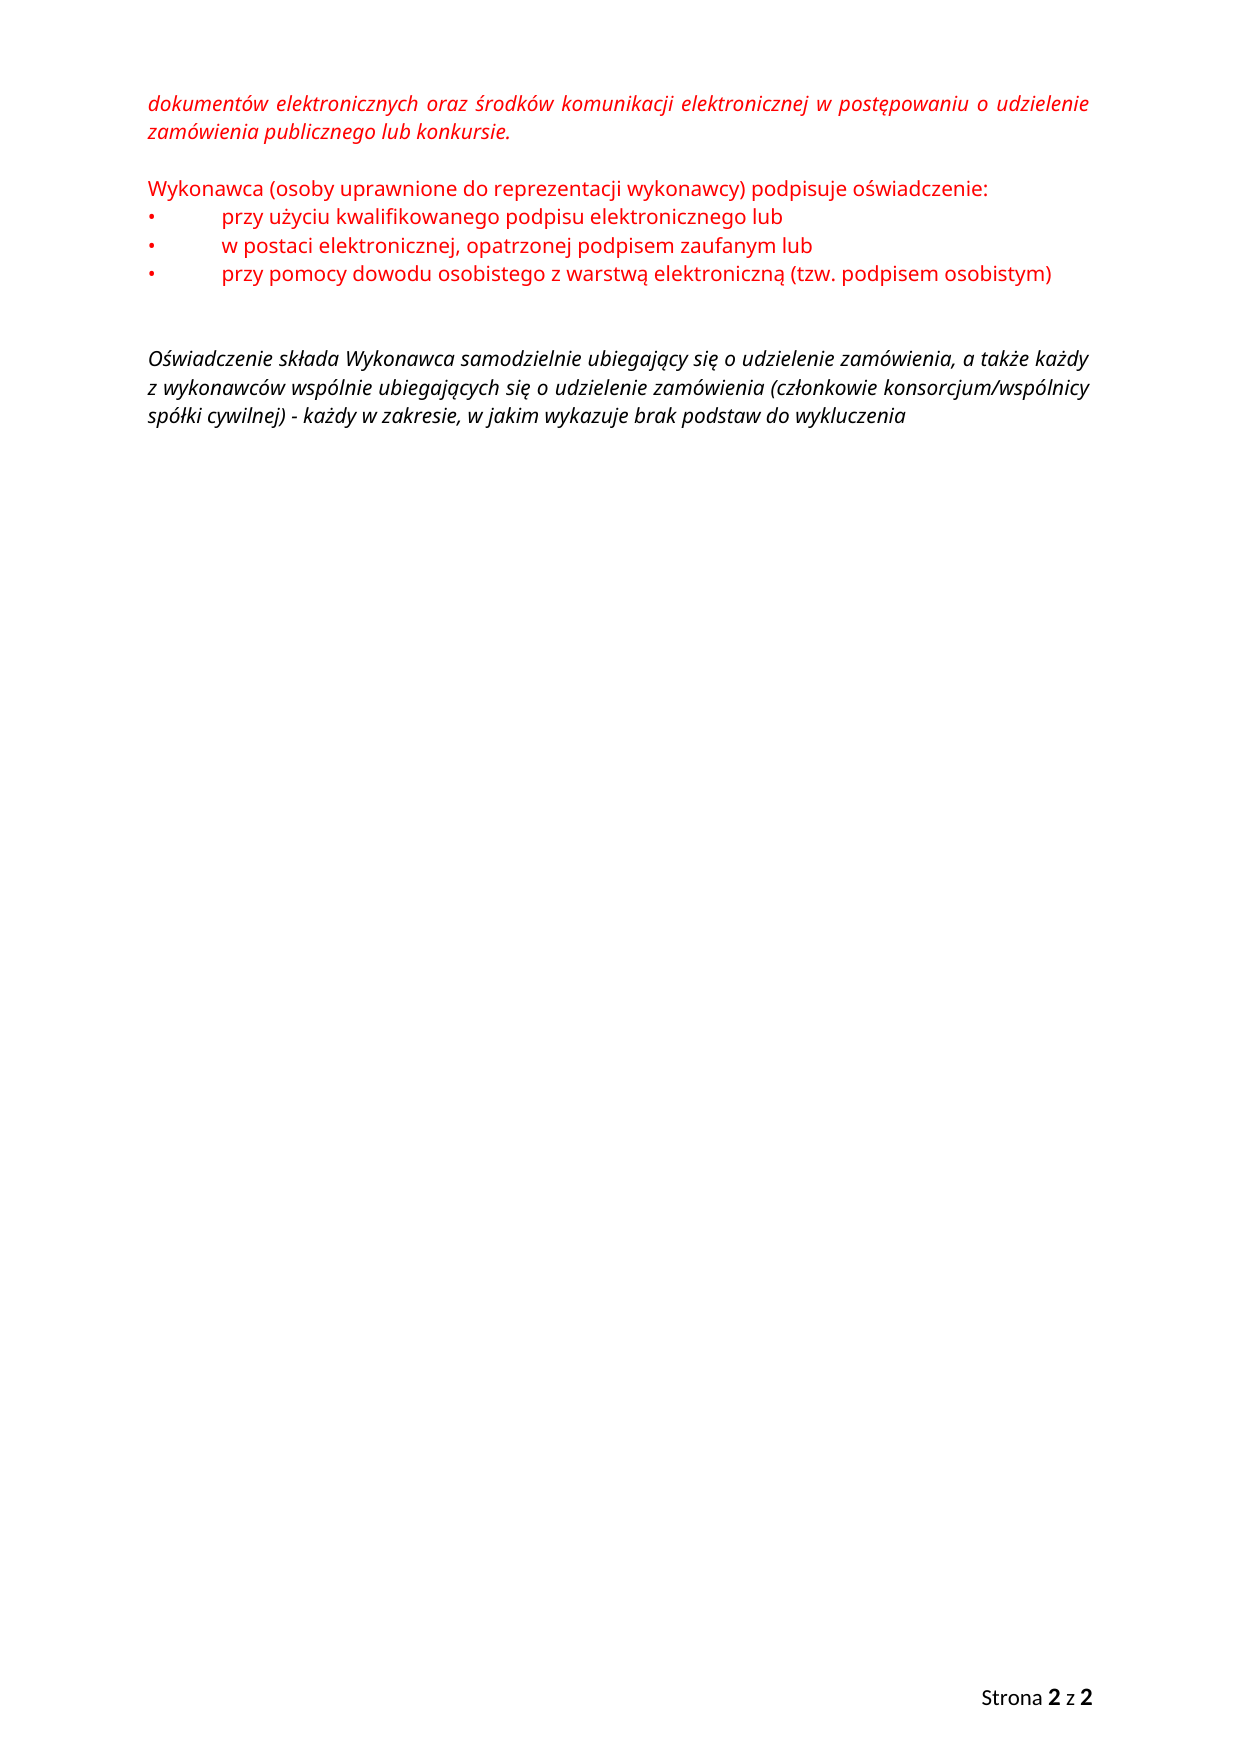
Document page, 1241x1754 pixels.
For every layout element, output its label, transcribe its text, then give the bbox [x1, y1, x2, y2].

text • przy pomocy dowodu osobistego z warstwą elektroniczną (tzw. podpisem osobistym) [148, 259, 1093, 288]
text • przy użyciu kwalifikowanego podpisu elektronicznego lub [148, 202, 1093, 231]
text Oświadczenie składa Wykonawca samodzielnie ubiegający się o udzielenie zamówienia, a także każdy z wykonawców wspólnie ubiegających się o udzielenie zamówienia (członkowie konsorcjum/wspólnicy spółki cywilnej) - każdy w zakresie, w jakim wykazuje brak podstaw do wykluczenia [148, 344, 1093, 430]
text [148, 89, 1093, 146]
text • w postaci elektronicznej, opatrzonej podpisem zaufanym lub [148, 231, 1093, 259]
text Wykonawca (osoby uprawnione do reprezentacji wykonawcy) podpisuje oświadczenie: [148, 174, 1093, 202]
